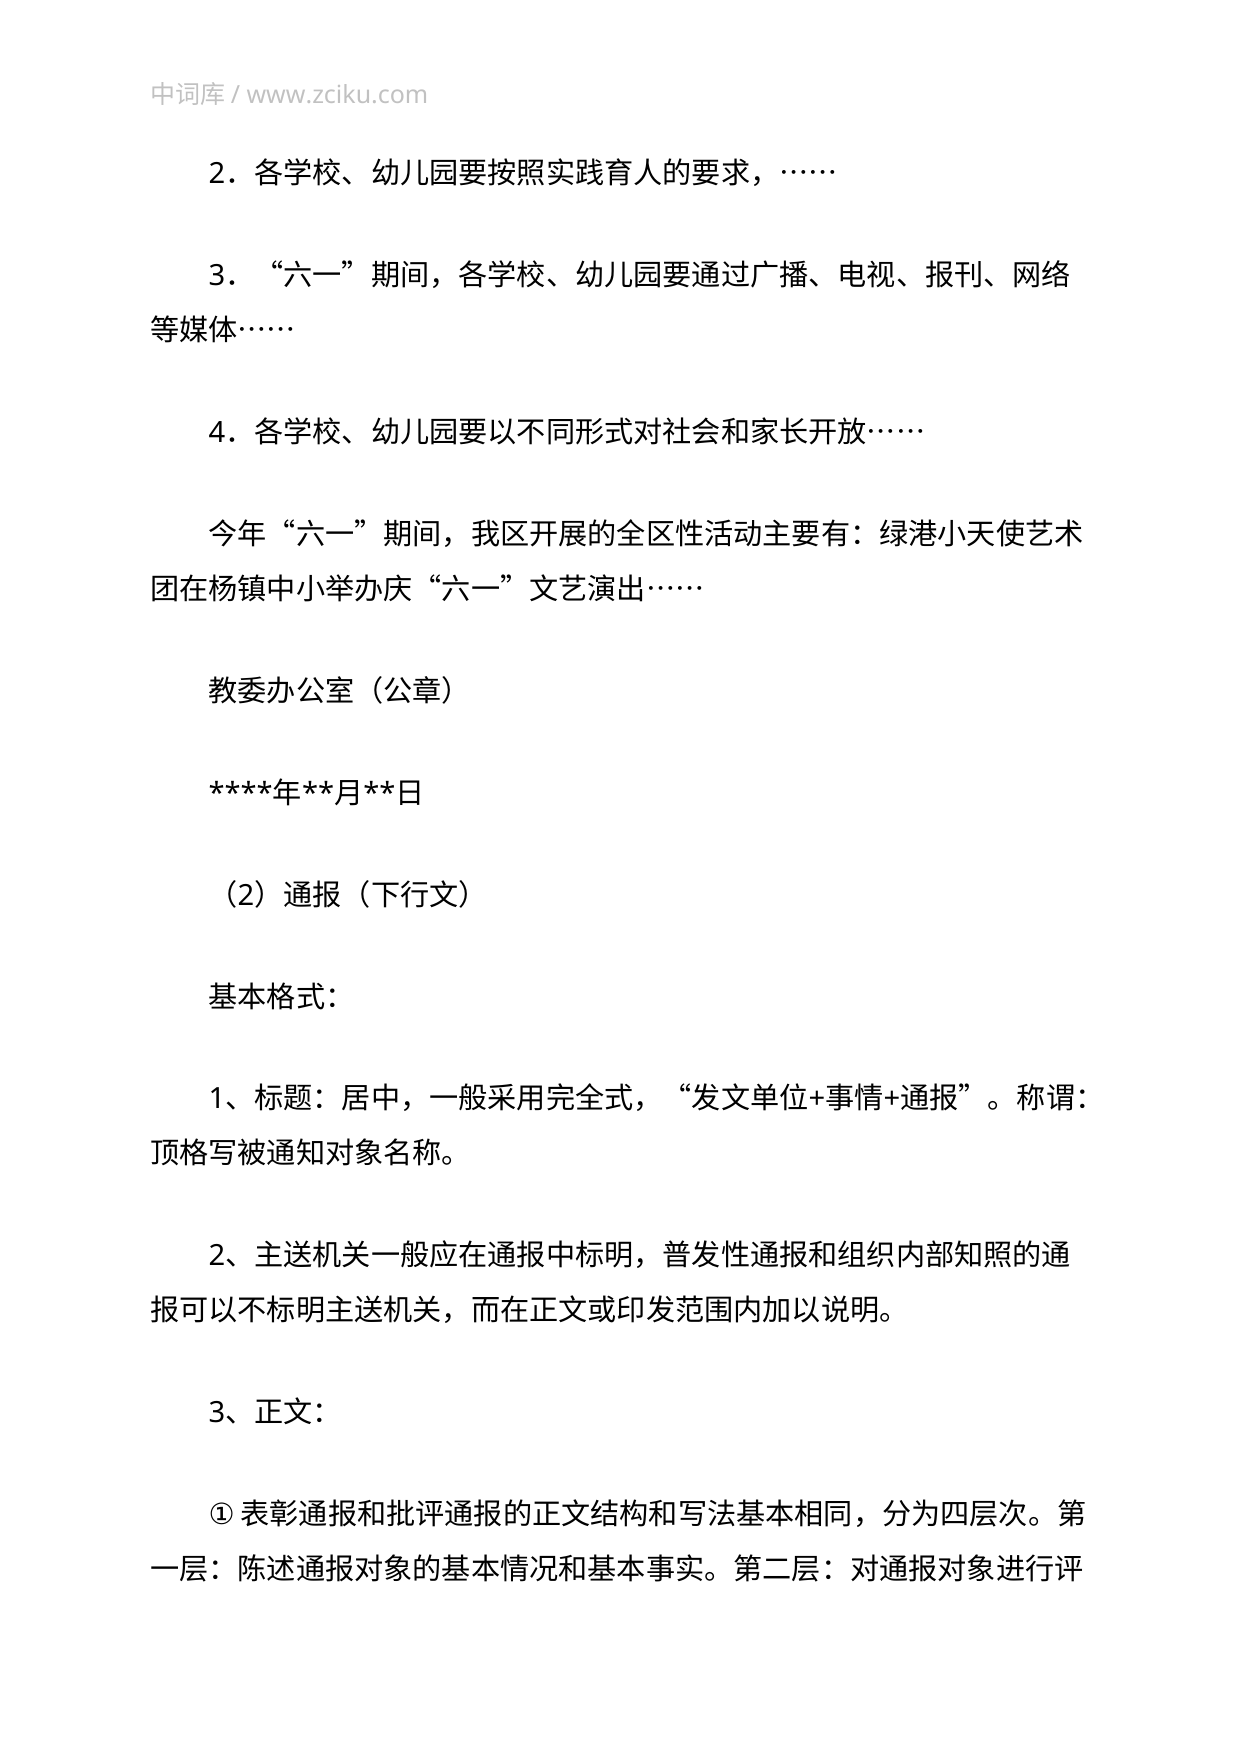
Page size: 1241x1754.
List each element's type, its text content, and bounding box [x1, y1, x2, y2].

text 教委办公室（公章） [150, 667, 1090, 710]
text 1、标题：居中，一般采用完全式，“发文单位+事情+通报”。称谓：顶格写被通知对象名称。 [150, 1075, 1090, 1172]
text 今年“六一”期间，我区开展的全区性活动主要有：绿港小天使艺术团在杨镇中小举办庆“六一”文艺演出…… [150, 511, 1090, 608]
text （2）通报（下行文） [150, 871, 1090, 913]
text 4．各学校、幼儿园要以不同形式对社会和家长开放…… [150, 409, 1090, 451]
text 2、主送机关一般应在通报中标明，普发性通报和组织内部知照的通报可以不标明主送机关，而在正文或印发范围内加以说明。 [150, 1232, 1090, 1329]
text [150, 1490, 1090, 1588]
text 3、正文： [150, 1388, 1090, 1431]
text 基本格式： [150, 973, 1090, 1015]
text ****年**月**日 [150, 769, 1090, 812]
text 2．各学校、幼儿园要按照实践育人的要求，…… [150, 150, 1090, 192]
text 3．“六一”期间，各学校、幼儿园要通过广播、电视、报刊、网络等媒体…… [150, 252, 1090, 349]
